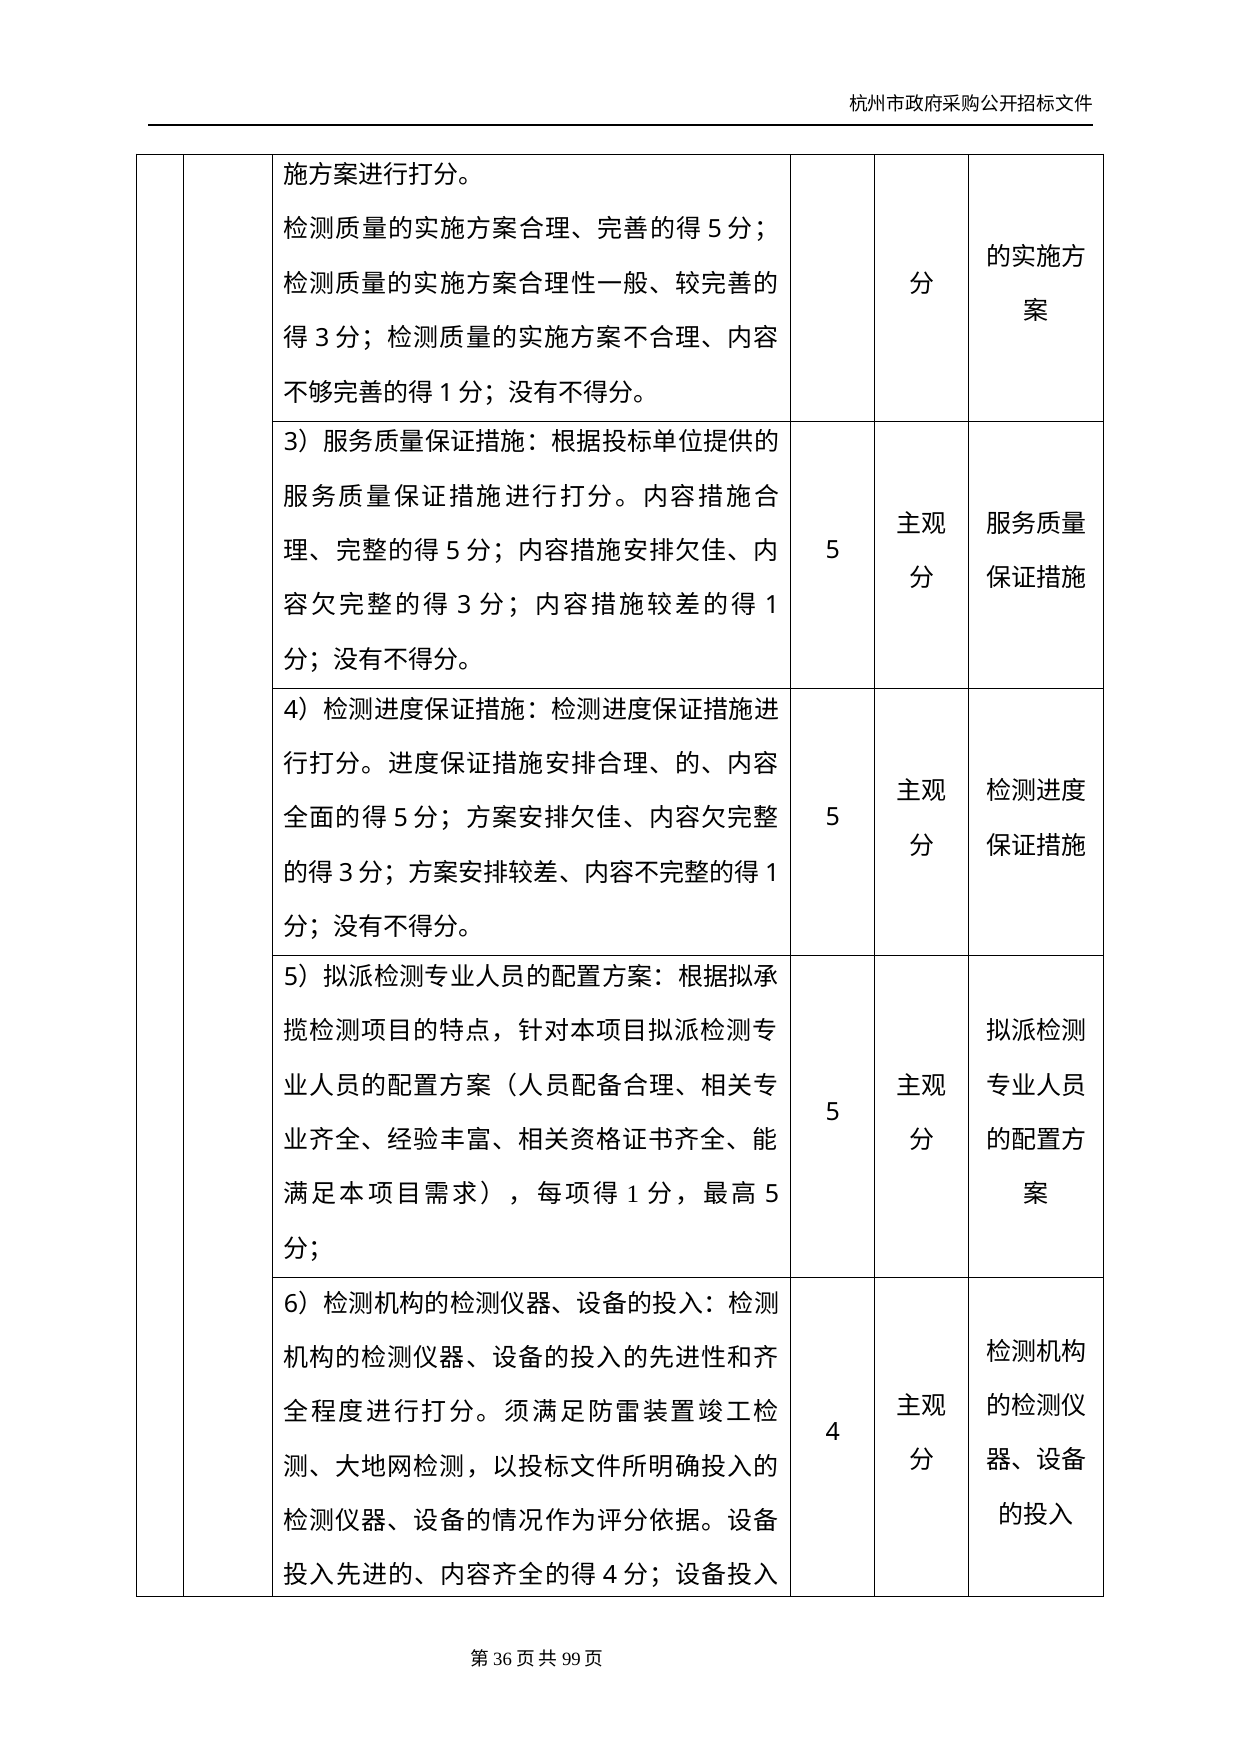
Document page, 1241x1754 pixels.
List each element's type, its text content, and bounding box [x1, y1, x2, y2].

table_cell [273, 155, 790, 421]
table_cell 主观分 [875, 155, 968, 421]
table_cell 检测质量的实施方案 [969, 155, 1103, 421]
table_cell 主观分 [875, 689, 968, 955]
table_cell 3）服务质量保证措施：根据投标单位提供的服务质量保证措施进行打分。内容措施合理、完整的得5分；内容措施安排欠佳、内容欠完整的得3分；内容措施较差的得1分；没有不得分。 [273, 422, 790, 688]
table_cell 拟派检测专业人员的配置方案 [969, 956, 1103, 1277]
table_cell 检测进度保证措施 [969, 689, 1103, 955]
table_cell 检测机构的检测仪器、设备的投入 [969, 1278, 1103, 1596]
table_cell 4）检测进度保证措施：检测进度保证措施进行打分。进度保证措施安排合理、的、内容全面的得5分；方案安排欠佳、内容欠完整的得3分；方案安排较差、内容不完整的得1分；没有不得分。 [273, 689, 790, 955]
table_cell 主观分 [875, 956, 968, 1277]
table_cell 5 [791, 155, 874, 421]
table_cell 5 [791, 956, 874, 1277]
table_cell 5 [791, 689, 874, 955]
table_cell 5）拟派检测专业人员的配置方案：根据拟承揽检测项目的特点，针对本项目拟派检测专业人员的配置方案（人员配备合理、相关专业齐全、经验丰富、相关资格证书齐全、能满足本项目需求），每项得1分，最高5分； [273, 956, 790, 1277]
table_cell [273, 1278, 790, 1596]
table_cell 5 [791, 422, 874, 688]
table_cell 主观分 [875, 1278, 968, 1596]
table_cell 服务质量保证措施 [969, 422, 1103, 688]
table_cell 主观分 [875, 422, 968, 688]
table_cell 4 [791, 1278, 874, 1596]
